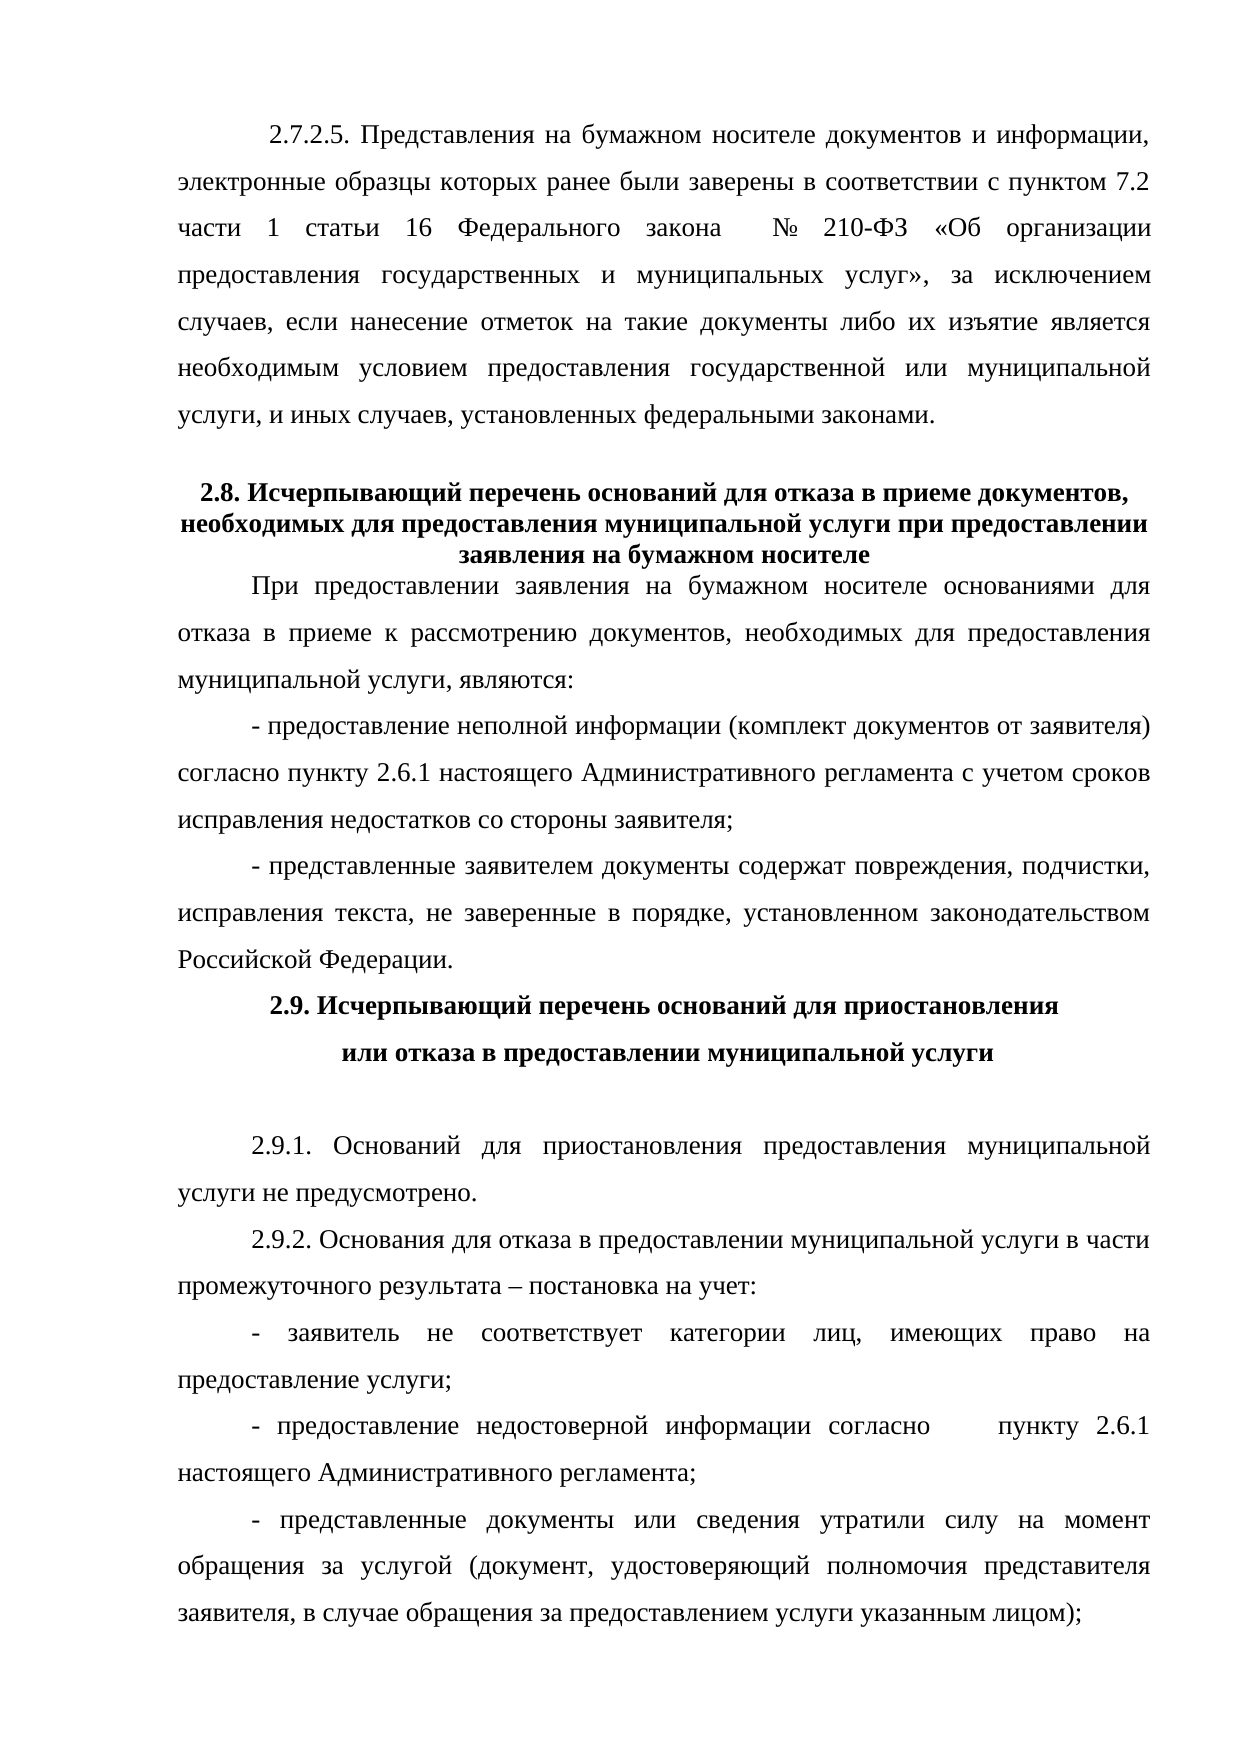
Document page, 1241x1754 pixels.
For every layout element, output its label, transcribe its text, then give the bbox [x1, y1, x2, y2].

text - представленные заявителем документы содержат повреждения, подчистки, исправления текста, не заверенные в порядке, установленном законодательством Российской Федерации. [177, 849, 1152, 974]
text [177, 118, 1152, 429]
text или отказа в предоставлении муниципальной услуги [177, 1036, 1152, 1067]
text 2.8. Исчерпывающий перечень оснований для отказа в приеме документов, необходимых для предоставления муниципальной услуги при предоставлении заявления на бумажном носителе [177, 476, 1152, 569]
text - предоставление недостоверной информации согласно пункту 2.6.1 настоящего Административного регламента; [177, 1409, 1152, 1487]
text - представленные документы или сведения утратили силу на момент обращения за услугой (документ, удостоверяющий полномочия представителя заявителя, в случае обращения за предоставлением услуги указанным лицом); [177, 1503, 1152, 1627]
text 2.9.2. Основания для отказа в предоставлении муниципальной услуги в части промежуточного результата – постановка на учет: [177, 1223, 1152, 1301]
text При предоставлении заявления на бумажном носителе основаниями для отказа в приеме к рассмотрению документов, необходимых для предоставления муниципальной услуги, являются: [177, 569, 1152, 694]
text - предоставление неполной информации (комплект документов от заявителя) согласно пункту 2.6.1 настоящего Административного регламента с учетом сроков исправления недостатков со стороны заявителя; [177, 709, 1152, 834]
text 2.9. Исчерпывающий перечень оснований для приостановления [177, 989, 1152, 1021]
text 2.9.1. Оснований для приостановления предоставления муниципальной услуги не предусмотрено. [177, 1129, 1152, 1207]
text - заявитель не соответствует категории лиц, имеющих право на предоставление услуги; [177, 1316, 1152, 1394]
